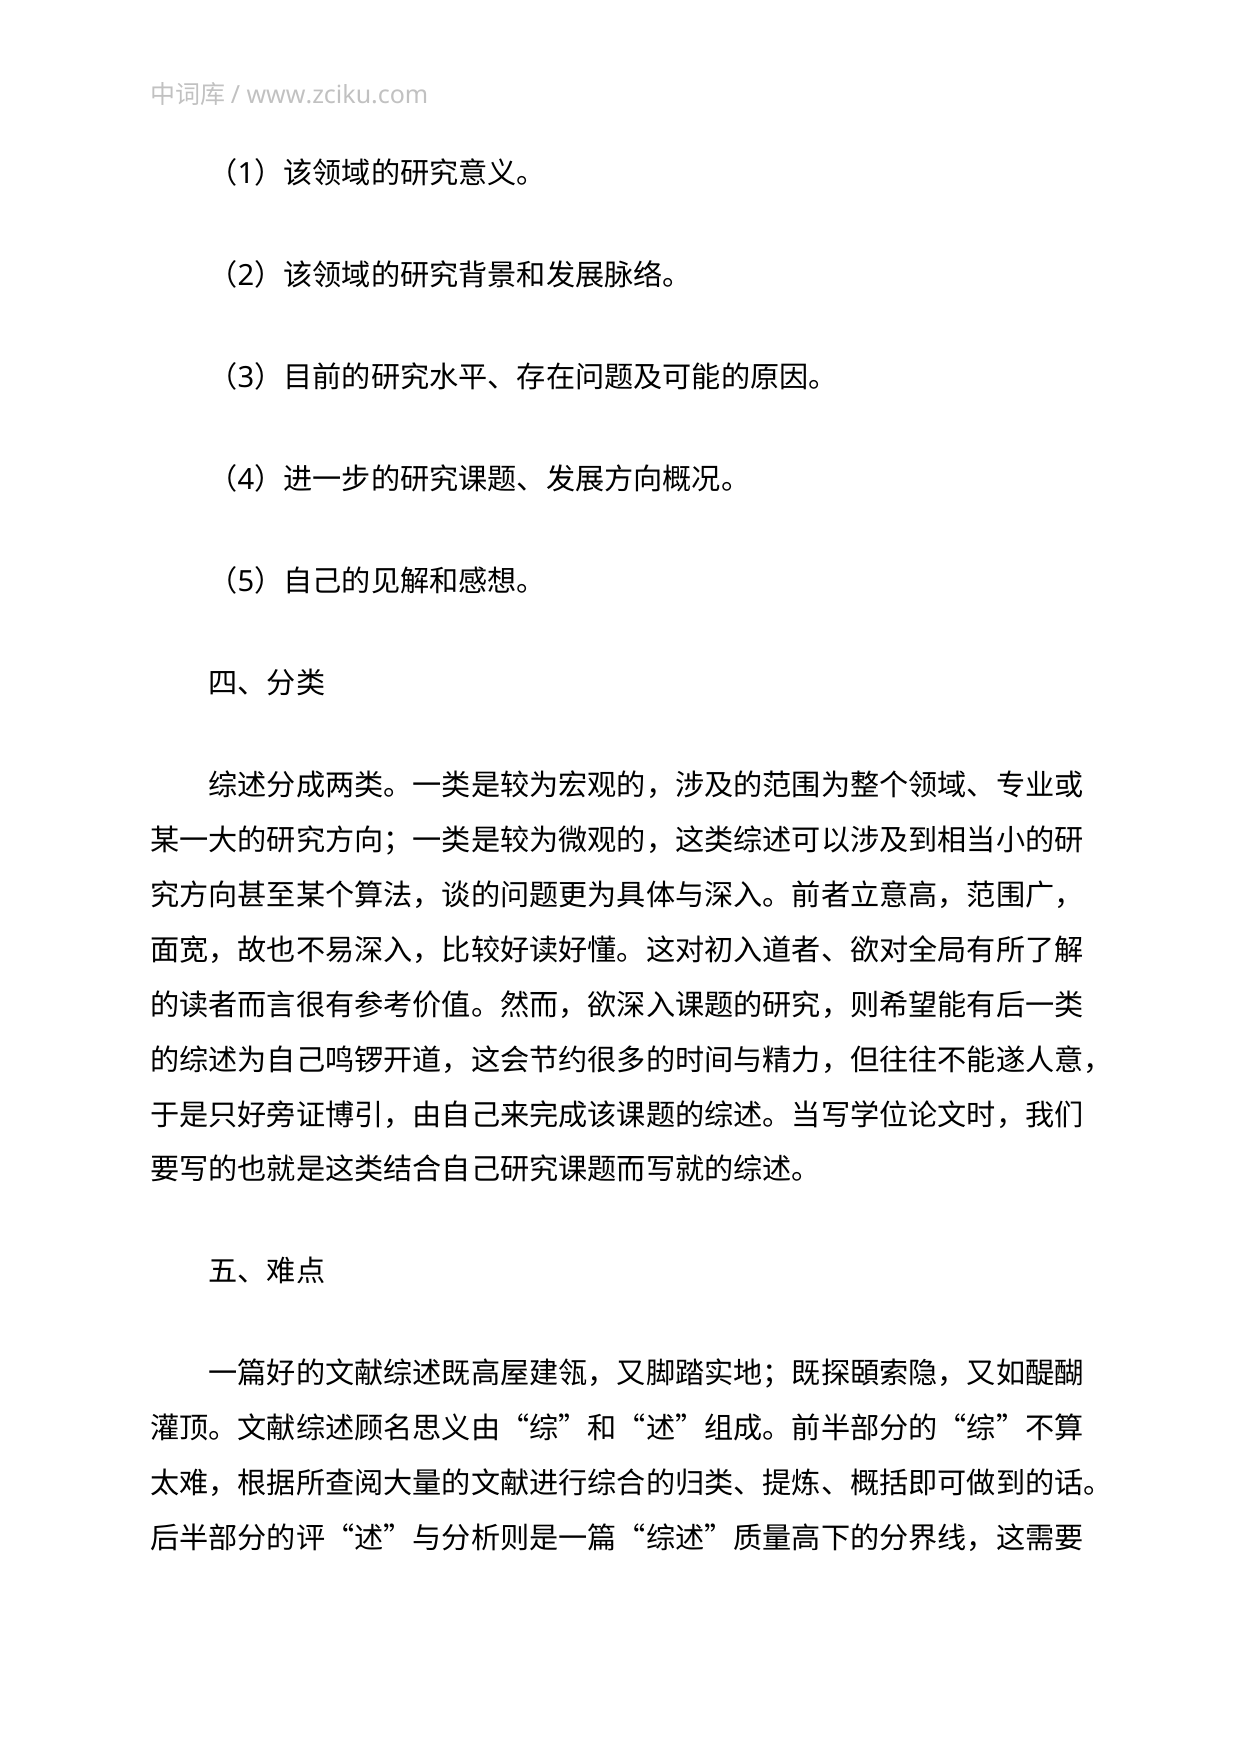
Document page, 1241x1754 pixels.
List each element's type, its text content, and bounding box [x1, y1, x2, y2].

text （5）自己的见解和感想。 [150, 558, 1090, 600]
text （2）该领域的研究背景和发展脉络。 [150, 252, 1090, 294]
text （1）该领域的研究意义。 [150, 150, 1090, 192]
text 五、难点 [150, 1248, 1090, 1290]
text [150, 1349, 1090, 1556]
text 四、分类 [150, 660, 1090, 702]
text （4）进一步的研究课题、发展方向概况。 [150, 456, 1090, 498]
text 综述分成两类。一类是较为宏观的，涉及的范围为整个领域、专业或某一大的研究方向；一类是较为微观的，这类综述可以涉及到相当小的研究方向甚至某个算法，谈的问题更为具体与深入。前者立意高，范围广，面宽，故也不易深入，比较好读好懂。这对初入道者、欲对全局有所了解的读者而言很有参考价值。然而，欲深入课题的研究，则希望能有后一类的综述为自己鸣锣开道，这会节约很多的时间与精力，但往往不能遂人意，于是只好旁证博引，由自己来完成该课题的综述。当写学位论文时，我们要写的也就是这类结合自己研究课题而写就的综述。 [150, 762, 1090, 1188]
text （3）目前的研究水平、存在问题及可能的原因。 [150, 354, 1090, 396]
